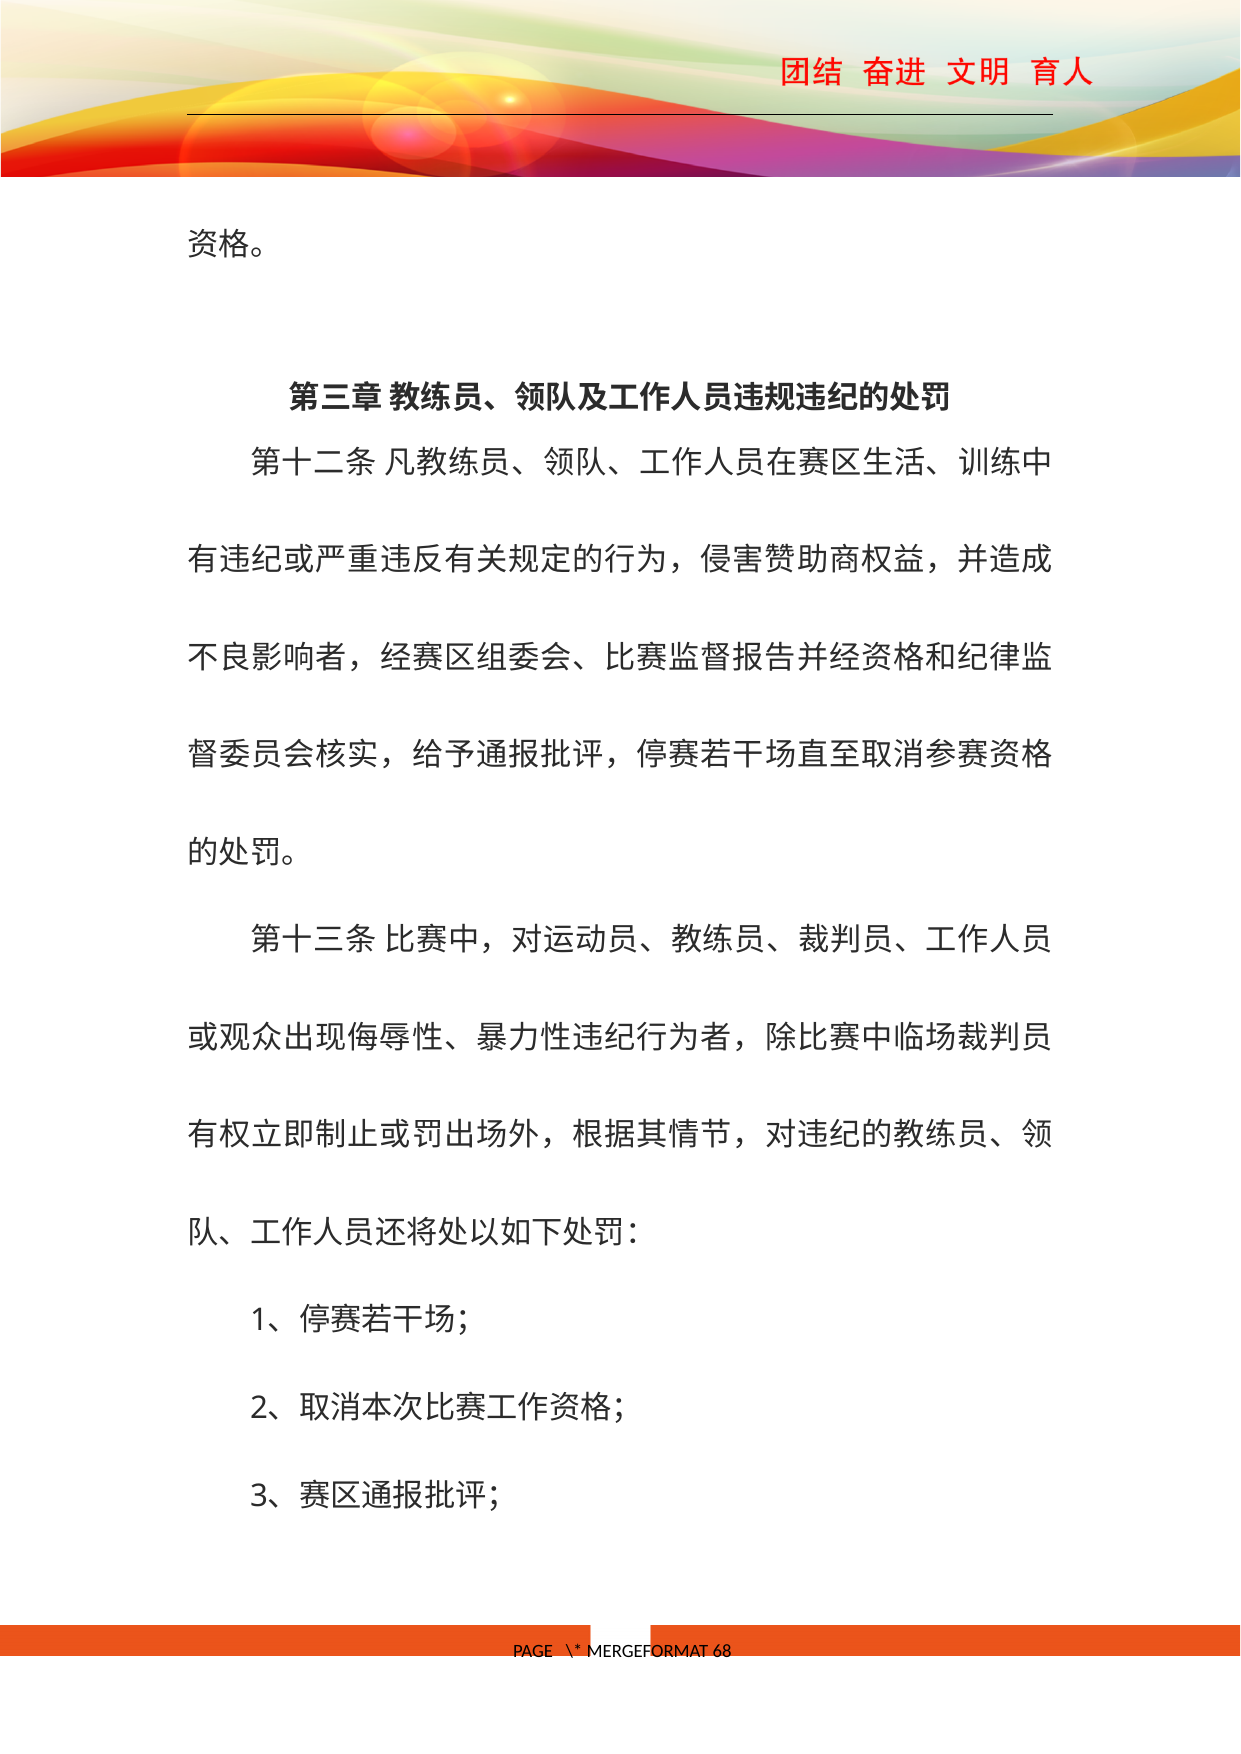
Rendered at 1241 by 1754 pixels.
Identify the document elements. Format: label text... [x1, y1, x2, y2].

picture [676, 1648, 686, 1656]
text 第十二条 凡教练员、领队、工作人员在赛区生活、训练中有违纪或严重违反有关规定的行为，侵害赞助商权益，并造成不良影响者，经赛区组委会、比赛监督报告并经资格和纪律监督委员会核实，给予通报批评，停赛若干场直至取消参赛资格的处罚。 [187, 427, 1053, 882]
text 2、取消本次比赛工作资格； [187, 1372, 1053, 1437]
text 第十一条 在赛区期间运动员禁止吸烟、饮酒，第一次发现给予警告批评；第二次发现给予赛区通报批评，直至取消比赛资格。 [187, 209, 1053, 274]
picture [653, 1646, 661, 1656]
text 第三章 教练员、领队及工作人员违规违纪的处罚 [187, 362, 1053, 427]
text 3、赛区通报批评； [187, 1460, 1053, 1525]
picture [589, 1648, 599, 1656]
text 第十三条 比赛中，对运动员、教练员、裁判员、工作人员或观众出现侮辱性、暴力性违纪行为者，除比赛中临场裁判员有权立即制止或罚出场外，根据其情节，对违纪的教练员、领队、工作人员还将处以如下处罚： [187, 904, 1053, 1262]
picture [0, 0, 1241, 177]
picture [0, 1625, 1241, 1656]
text 1、停赛若干场； [187, 1284, 1053, 1349]
